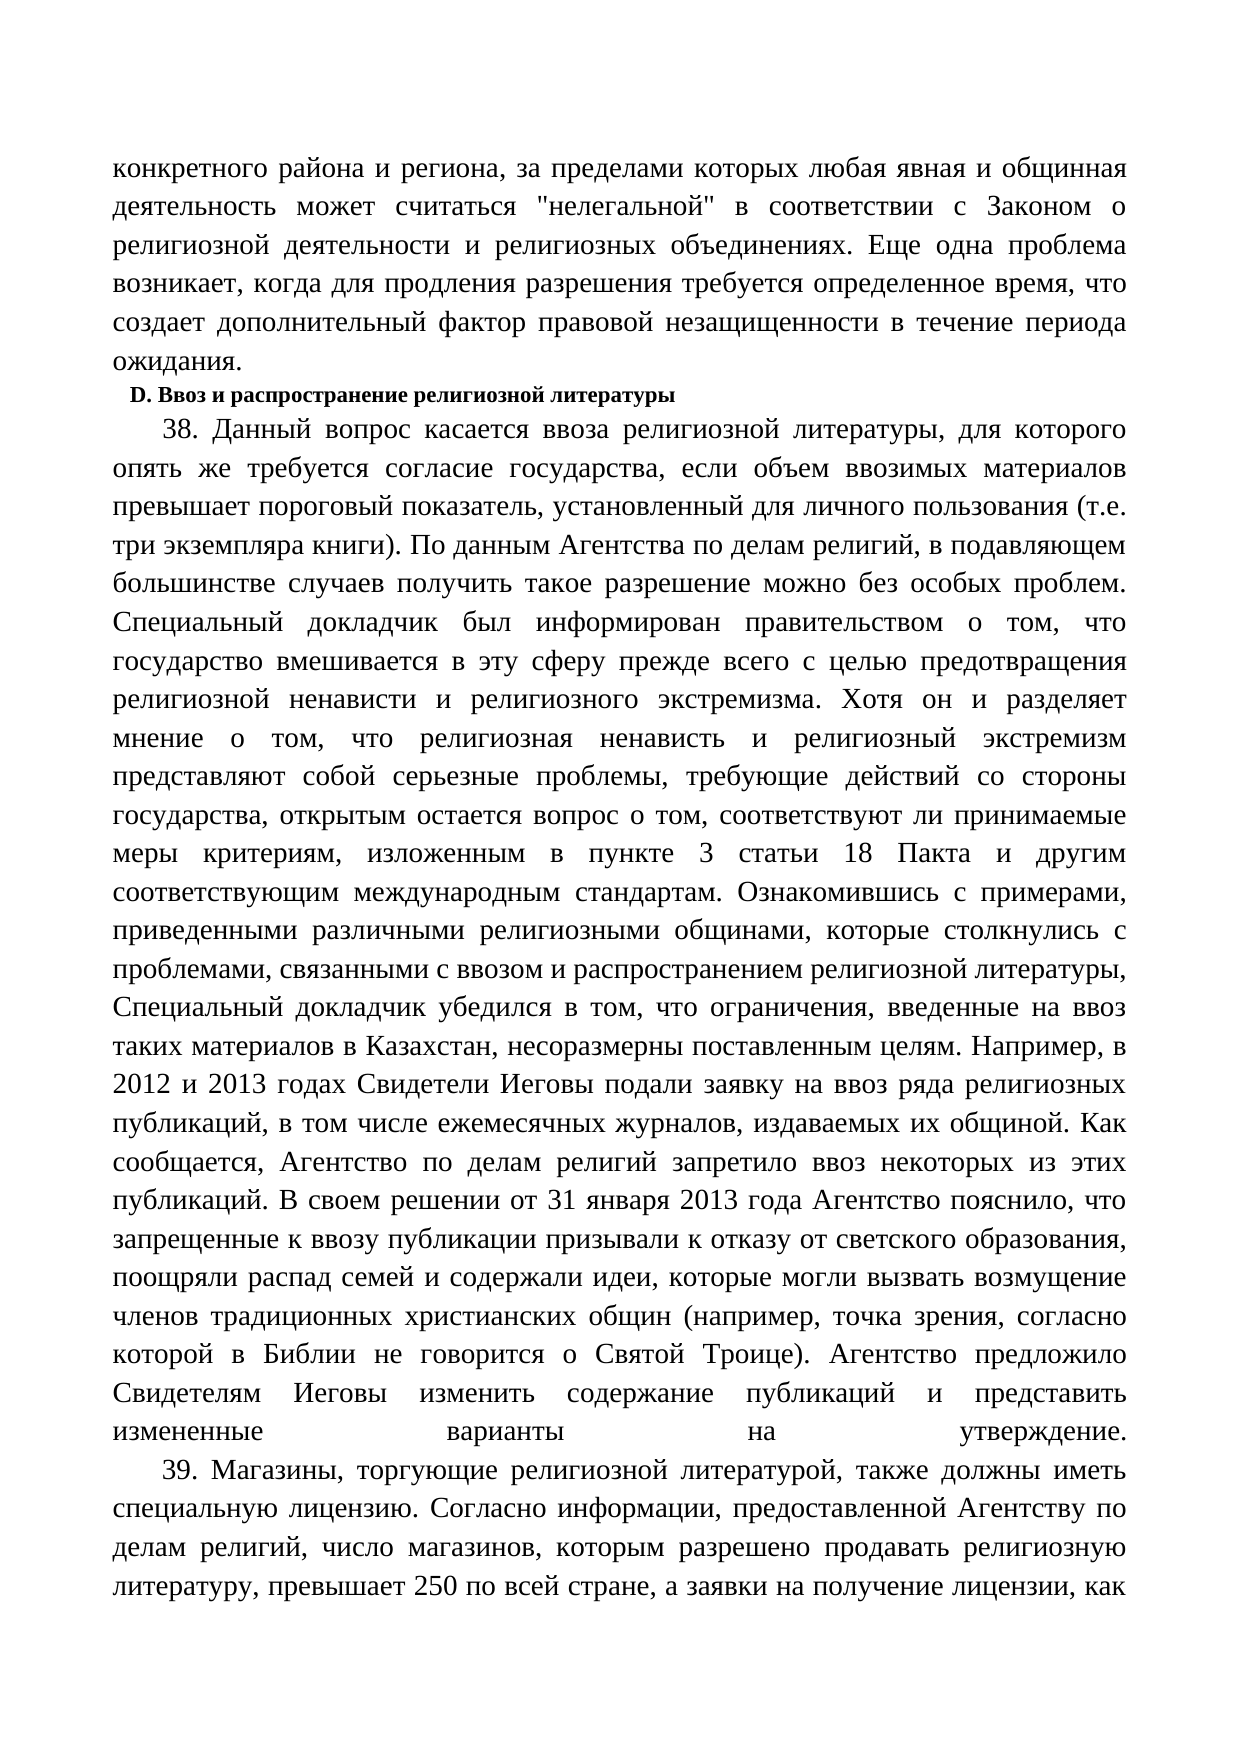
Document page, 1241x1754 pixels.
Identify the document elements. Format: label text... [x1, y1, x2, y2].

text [112, 150, 1128, 376]
text D. Ввоз и распространение религиозной литературы [112, 381, 1128, 408]
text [112, 411, 1128, 1601]
